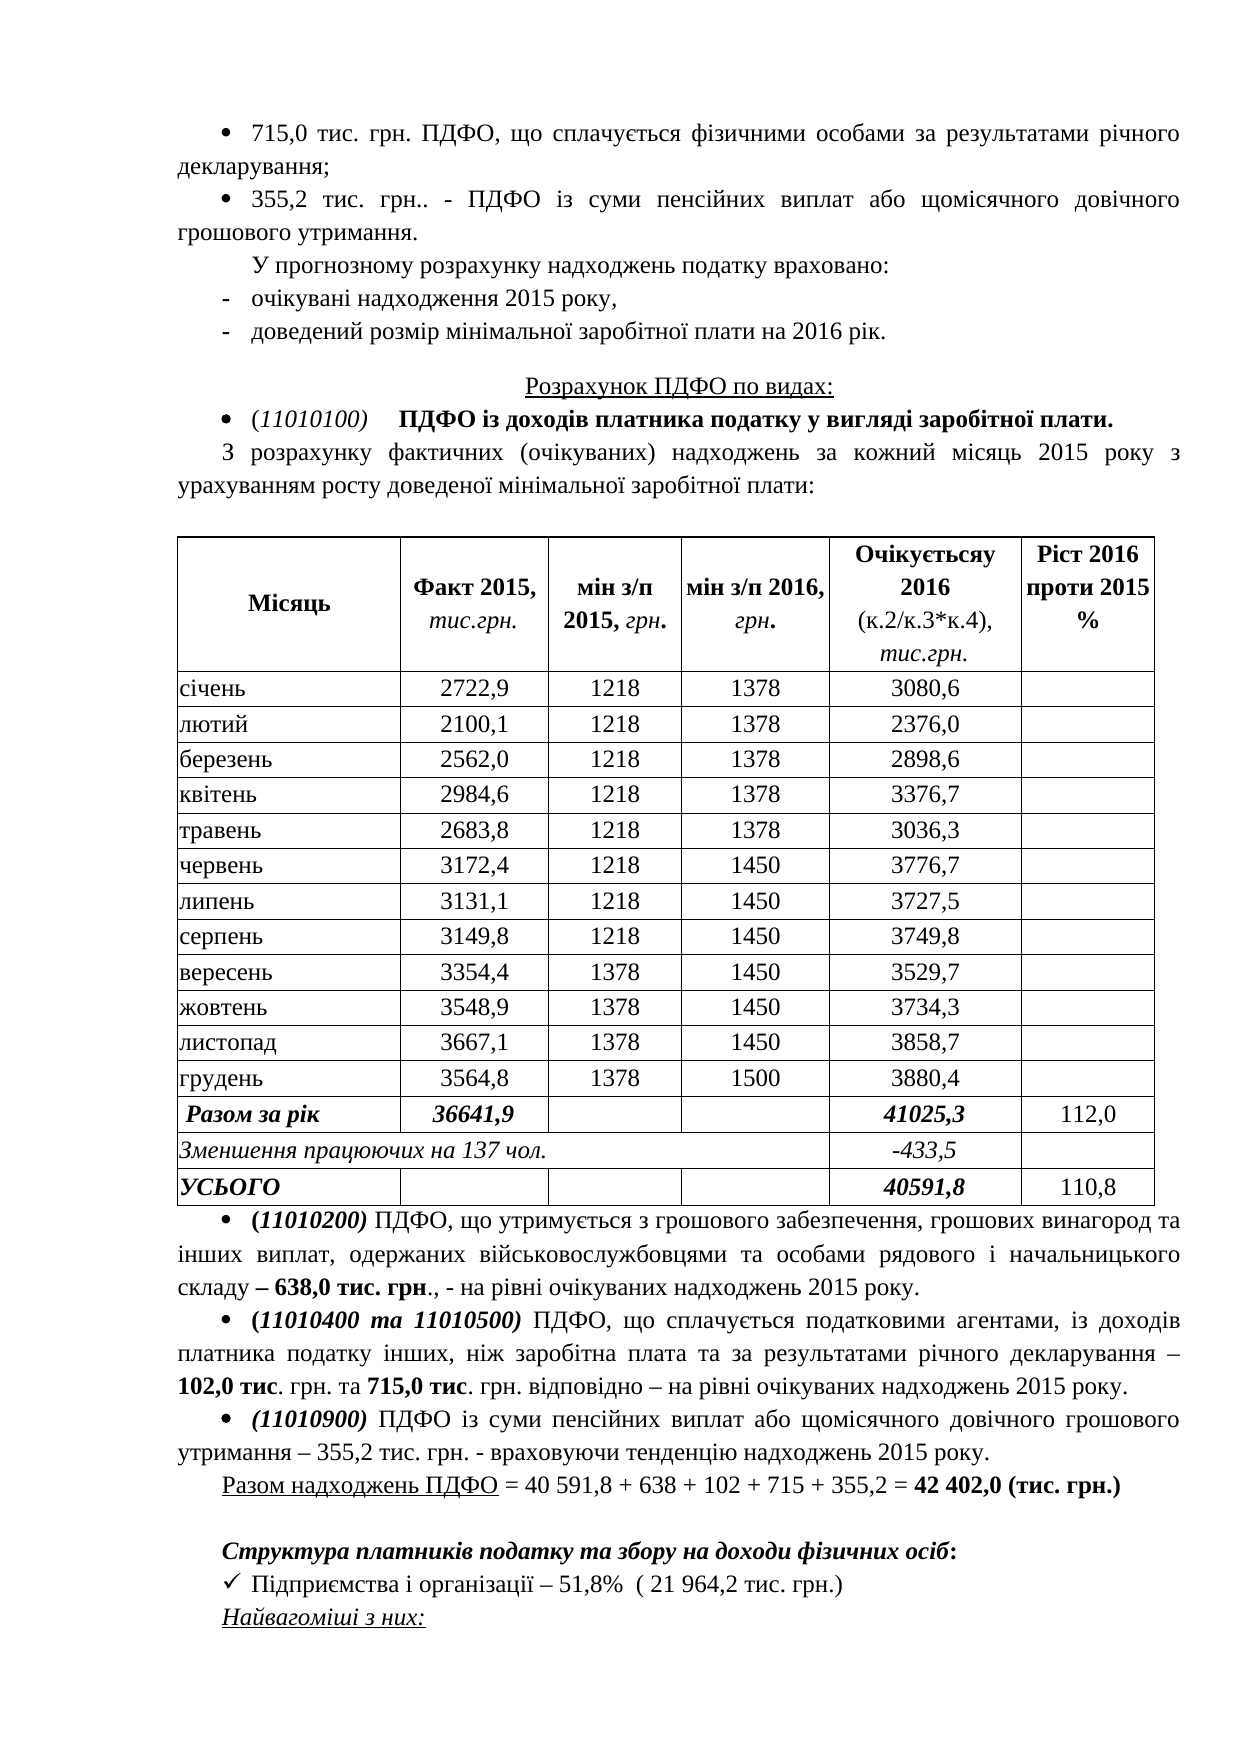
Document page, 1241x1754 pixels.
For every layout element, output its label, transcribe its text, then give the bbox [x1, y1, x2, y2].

table_cell [1022, 707, 1154, 742]
table_cell 1450 [682, 884, 829, 919]
table_cell [1022, 778, 1154, 812]
table_cell 2722,9 [401, 672, 548, 706]
list доведений розмір мінімальної заробітної плати на 2016 рік. [177, 316, 1181, 345]
table_cell 1378 [549, 991, 681, 1025]
table_cell 41025,3 [830, 1097, 1021, 1132]
table_cell [1022, 920, 1154, 954]
table_cell [1022, 814, 1154, 848]
table_cell 3131,1 [401, 884, 548, 919]
table_cell [1022, 672, 1154, 706]
table_cell 1218 [549, 849, 681, 883]
table_cell Разом за рік [178, 1097, 400, 1132]
table_cell 1218 [549, 884, 681, 919]
list 355,2 тис. грн.. - ПДФО із суми пенсійних виплат або щомісячного довічного грошового утримання. [177, 184, 1181, 246]
table_cell січень [178, 672, 400, 706]
table_cell 1378 [549, 1061, 681, 1096]
table_cell 1450 [682, 849, 829, 883]
table_cell 1218 [549, 778, 681, 812]
table_cell 1450 [682, 920, 829, 954]
table_cell [1022, 991, 1154, 1025]
table_cell [1022, 955, 1154, 989]
table_cell 3354,4 [401, 955, 548, 989]
table_cell 1450 [682, 1026, 829, 1060]
table_cell травень [178, 814, 400, 848]
table_cell 3858,7 [830, 1026, 1021, 1060]
table_cell жовтень [178, 991, 400, 1025]
table_cell 110,8 [1022, 1169, 1154, 1204]
table_cell 3172,4 [401, 849, 548, 883]
table_cell 3667,1 [401, 1026, 548, 1060]
table_cell [1022, 1061, 1154, 1096]
table_cell [1022, 1026, 1154, 1060]
table_cell 1218 [549, 743, 681, 777]
list очікувані надходження 2015 року, [177, 283, 1181, 312]
table_cell березень [178, 743, 400, 777]
table_cell [1022, 743, 1154, 777]
table_cell серпень [178, 920, 400, 954]
table_cell [1022, 884, 1154, 919]
list (11010200) ПДФО, що утримується з грошового забезпечення, грошових винагород та інших виплат, одержаних військовослужбовцями та особами рядового і начальницького складу – 638,0 тис. грн., - на рівні очікуваних надходжень 2015 року. [177, 1206, 1181, 1300]
table_cell 3036,3 [830, 814, 1021, 848]
table_cell 2898,6 [830, 743, 1021, 777]
table_cell 1218 [549, 672, 681, 706]
table_cell 3880,4 [830, 1061, 1021, 1096]
text З розрахунку фактичних (очікуваних) надходжень за кожний місяць 2015 року з урахуванням росту доведеної мінімальної заробітної плати: [177, 437, 1181, 499]
table_cell 1218 [549, 707, 681, 742]
table_header мін з/п 2015, грн. [549, 538, 681, 671]
list 715,0 тис. грн. ПДФО, що сплачується фізичними особами за результатами річного декларування; [177, 118, 1181, 180]
table_cell 1378 [682, 778, 829, 812]
table_cell 2100,1 [401, 707, 548, 742]
text Разом надходжень ПДФО = 40 591,8 + 638 + 102 + 715 + 355,2 = 42 402,0 (тис. грн.) [177, 1470, 1181, 1498]
table_cell 1378 [682, 672, 829, 706]
table_cell липень [178, 884, 400, 919]
table_cell 3734,3 [830, 991, 1021, 1025]
table_cell [1022, 849, 1154, 883]
table_cell 3080,6 [830, 672, 1021, 706]
table_cell [1022, 1133, 1154, 1168]
table_cell 36641,9 [401, 1097, 548, 1132]
list (11010900) ПДФО із суми пенсійних виплат або щомісячного довічного грошового утримання – 355,2 тис. грн. - враховуючи тенденцію надходжень 2015 року. [177, 1404, 1181, 1466]
table_cell 2376,0 [830, 707, 1021, 742]
table_cell грудень [178, 1061, 400, 1096]
text У прогнозному розрахунку надходжень податку враховано: [177, 250, 1181, 279]
text Структура платників податку та збору на доходи фізичних осіб: [177, 1536, 1181, 1564]
table_cell [549, 1169, 681, 1204]
table_cell 3529,7 [830, 955, 1021, 989]
list Підприємства і організації – 51,8% ( 21 964,2 тис. грн.) [177, 1569, 1181, 1598]
table_cell 3749,8 [830, 920, 1021, 954]
table_cell 3727,5 [830, 884, 1021, 919]
table_cell 1218 [549, 920, 681, 954]
table_cell 1378 [549, 1026, 681, 1060]
table_cell 1378 [549, 955, 681, 989]
table_cell 1500 [682, 1061, 829, 1096]
table_cell квітень [178, 778, 400, 812]
table_header Місяць [178, 538, 400, 671]
title (11010100) ПДФО із доходів платника податку у вигляді заробітної плати. [177, 404, 1181, 433]
table_cell УСЬОГО [178, 1169, 400, 1204]
table_cell 1450 [682, 991, 829, 1025]
table_cell [401, 1169, 548, 1204]
list (11010400 та 11010500) ПДФО, що сплачується податковими агентами, із доходів платника податку інших, ніж заробітна плата та за результатами річного декларування – 102,0 тис. грн. та 715,0 тис. грн. відповідно – на рівні очікуваних надходжень 2015 року. [177, 1305, 1181, 1399]
table_cell 3548,9 [401, 991, 548, 1025]
table_cell 2984,6 [401, 778, 548, 812]
table_cell 1378 [682, 707, 829, 742]
table_cell 112,0 [1022, 1097, 1154, 1132]
table_cell 3149,8 [401, 920, 548, 954]
table_cell 1218 [549, 814, 681, 848]
table_cell 3564,8 [401, 1061, 548, 1096]
table_header Очікуєтьсяу 2016 (к.2/к.3*к.4), тис.грн. [830, 538, 1021, 671]
title Розрахунок ПДФО по видах: [177, 371, 1181, 400]
table_cell вересень [178, 955, 400, 989]
table_cell [549, 1097, 681, 1132]
table_cell 1450 [682, 955, 829, 989]
table_header мін з/п 2016, грн. [682, 538, 829, 671]
table_cell 2683,8 [401, 814, 548, 848]
table_cell 2562,0 [401, 743, 548, 777]
table_cell 1378 [682, 743, 829, 777]
table_header Ріст 2016 проти 2015 % [1022, 538, 1154, 671]
table_cell 3376,7 [830, 778, 1021, 812]
table_cell 40591,8 [830, 1169, 1021, 1204]
table_cell лютий [178, 707, 400, 742]
table_cell червень [178, 849, 400, 883]
table_cell -433,5 [830, 1133, 1021, 1168]
table_cell [682, 1097, 829, 1132]
table_cell 1378 [682, 814, 829, 848]
text Найвагоміші з них: [177, 1602, 1181, 1631]
table_header Факт 2015, тис.грн. [401, 538, 548, 671]
table_cell Зменшення працюючих на 137 чол. [178, 1133, 829, 1168]
table_cell листопад [178, 1026, 400, 1060]
table_cell 3776,7 [830, 849, 1021, 883]
table_cell [682, 1169, 829, 1204]
